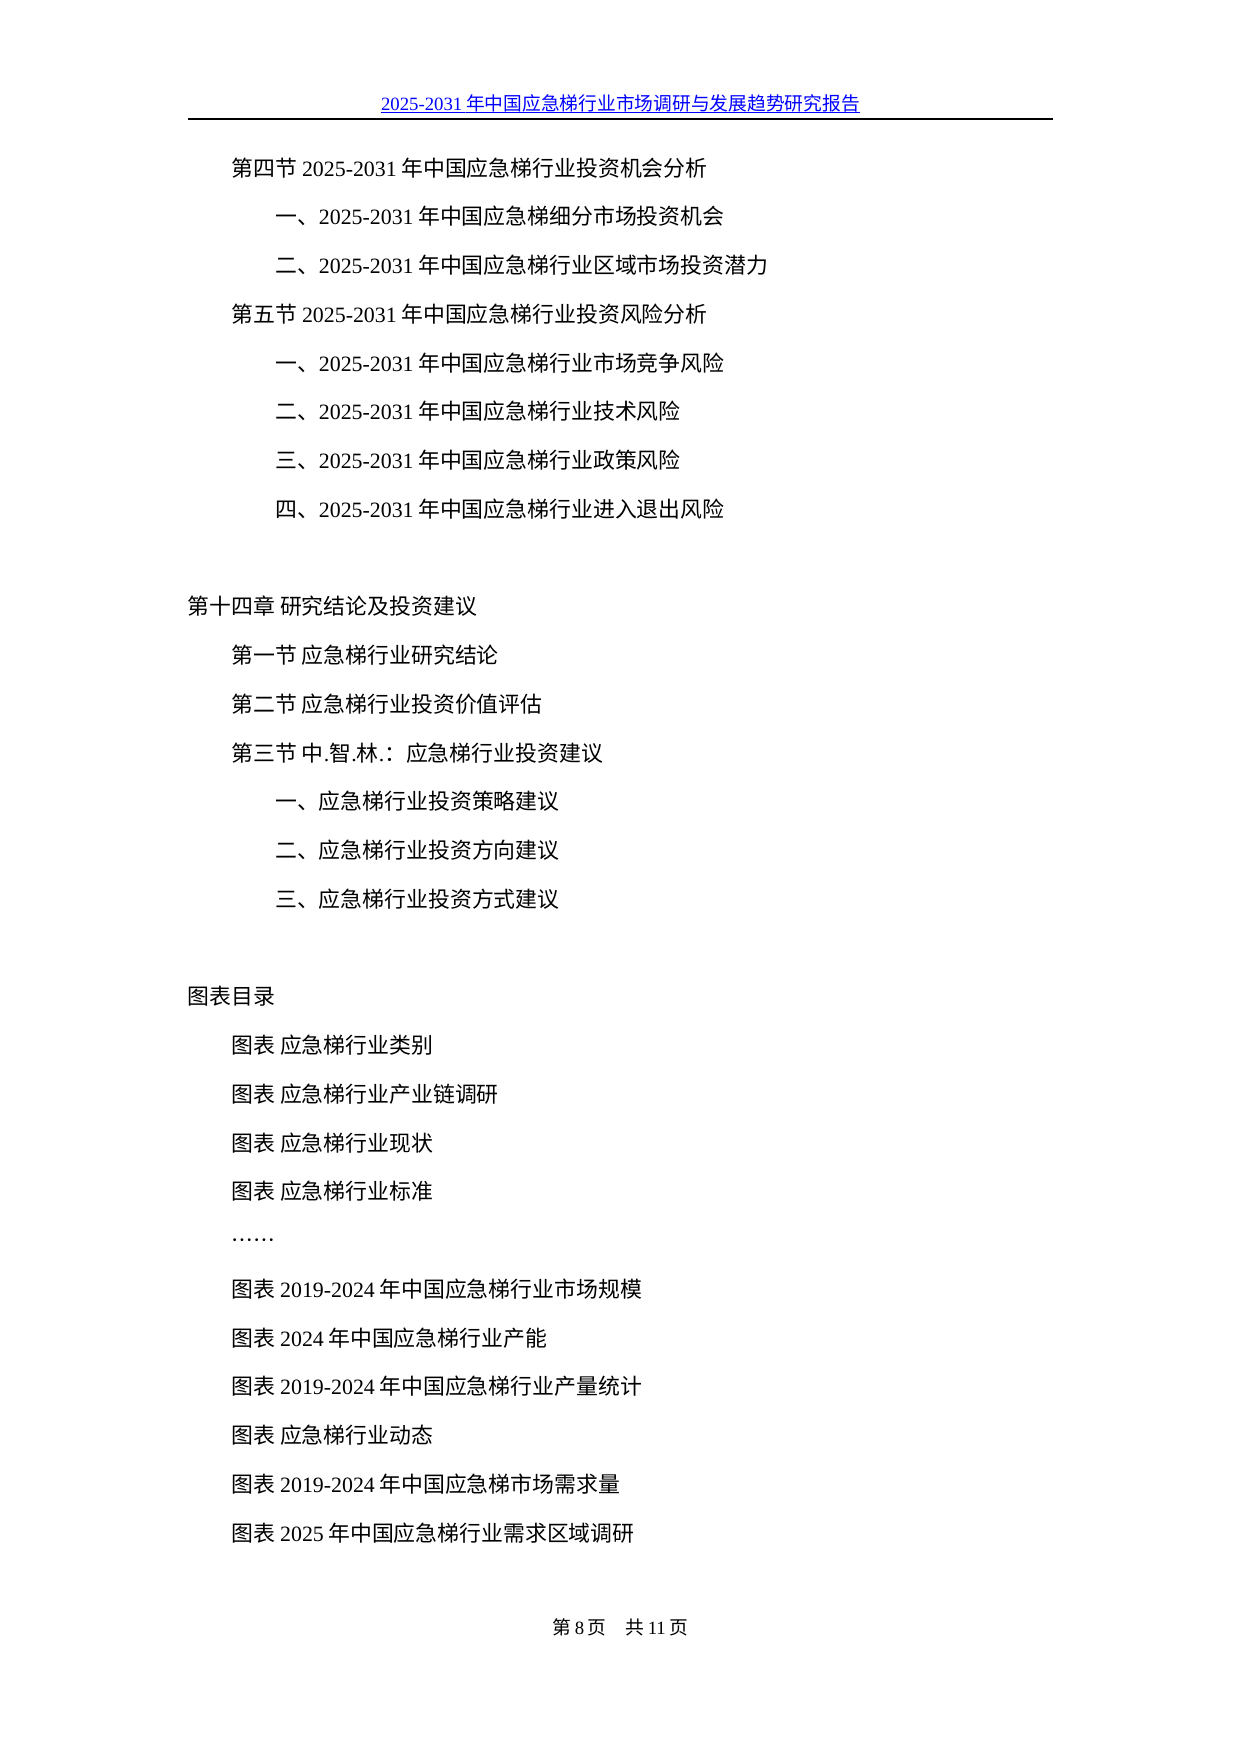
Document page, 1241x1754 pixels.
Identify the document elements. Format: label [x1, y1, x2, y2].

text [187, 150, 1053, 1548]
